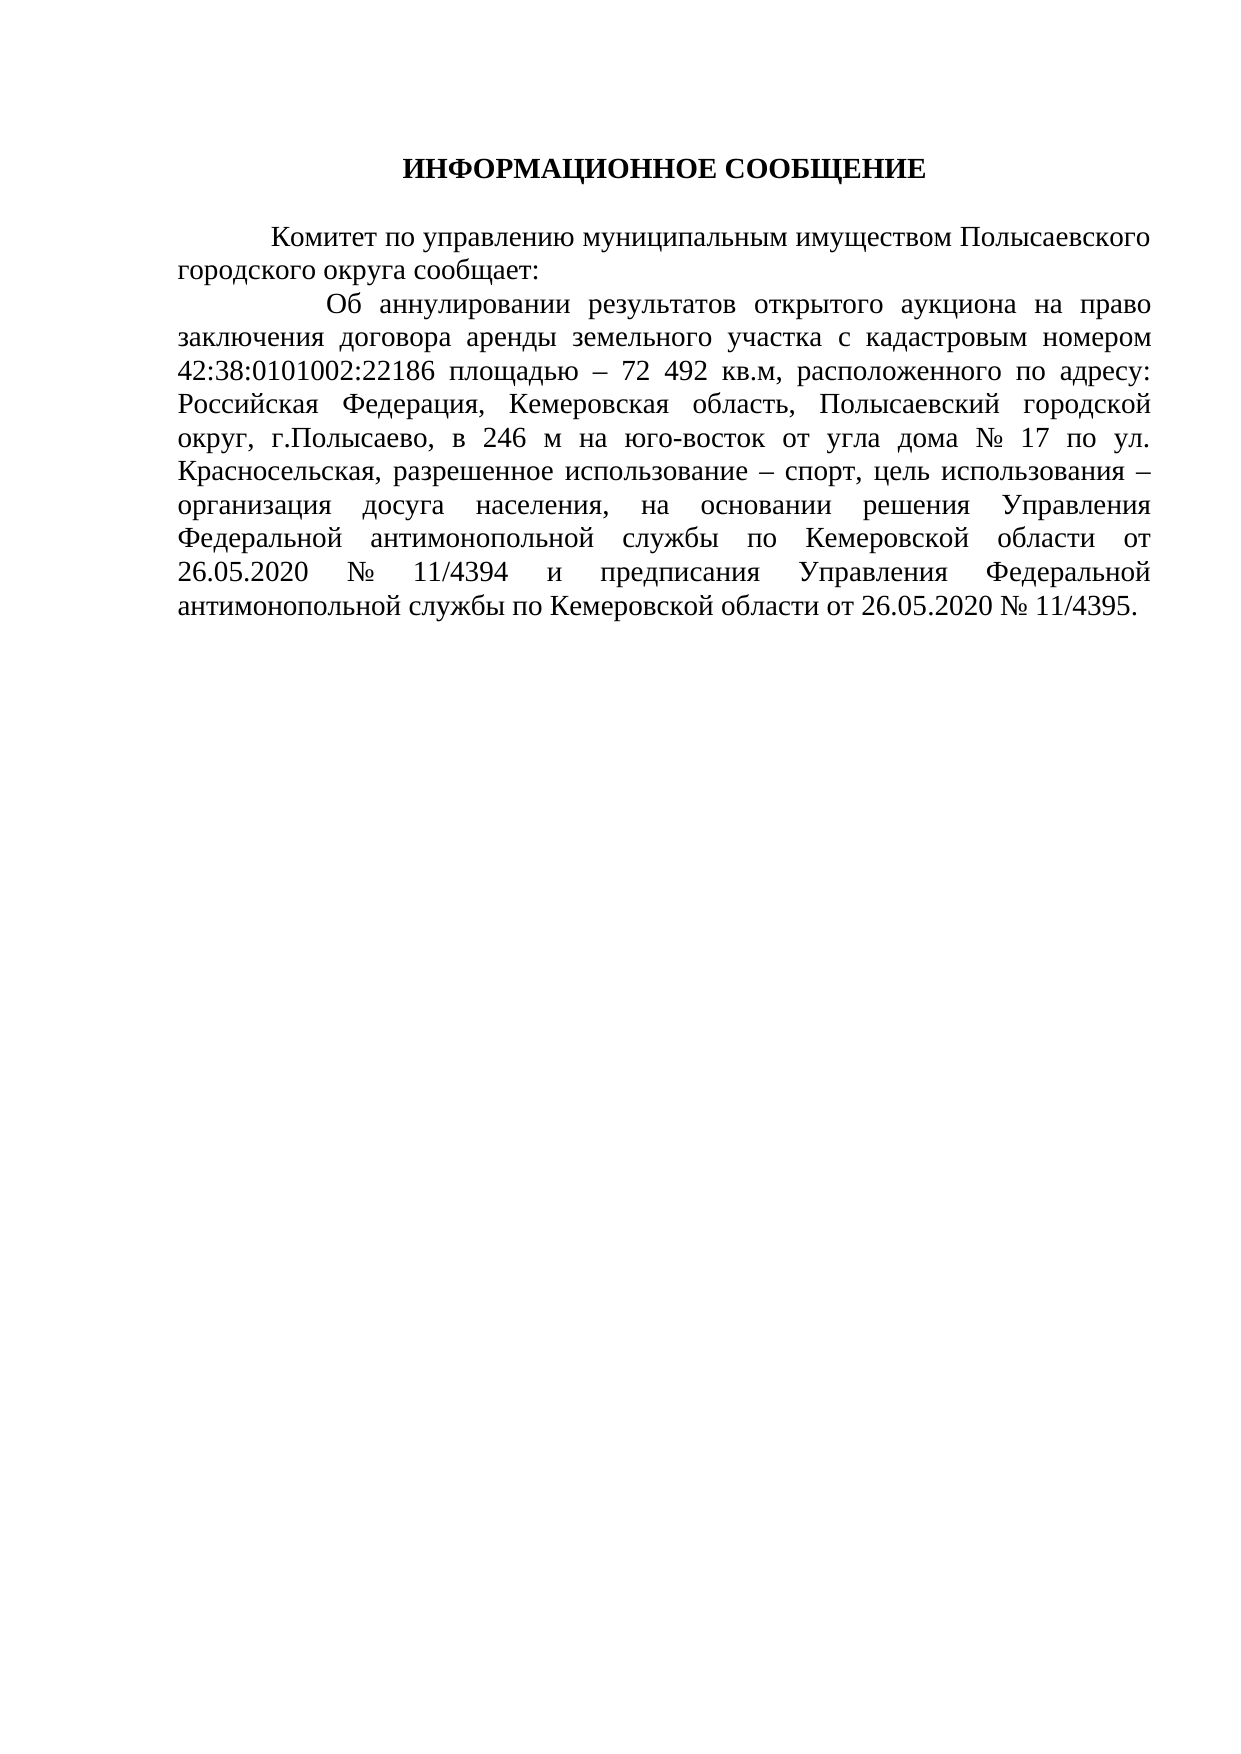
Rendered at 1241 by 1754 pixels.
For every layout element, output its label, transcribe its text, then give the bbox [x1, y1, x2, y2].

text Комитет по управлению муниципальным имуществом Полысаевского городского округа сообщает: [177, 219, 1152, 286]
text Об аннулировании результатов открытого аукциона на право заключения договора аренды земельного участка с кадастровым номером 42:38:0101002:22186 площадью – 72 492 кв.м, расположенного по адресу: Российская Федерация, Кемеровская область, Полысаевский городской округ, г.Полысаево, в 246 м на юго-восток от угла дома № 17 по ул. Красносельская, разрешенное использование – спорт, цель использования – организация досуга населения, на основании решения Управления Федеральной антимонопольной службы по Кемеровской области от 26.05.2020 № 11/4394 и предписания Управления Федеральной антимонопольной службы по Кемеровской области от 26.05.2020 № 11/4395. [177, 286, 1152, 621]
text ИНФОРМАЦИОННОЕ СООБЩЕНИЕ [177, 152, 1152, 185]
